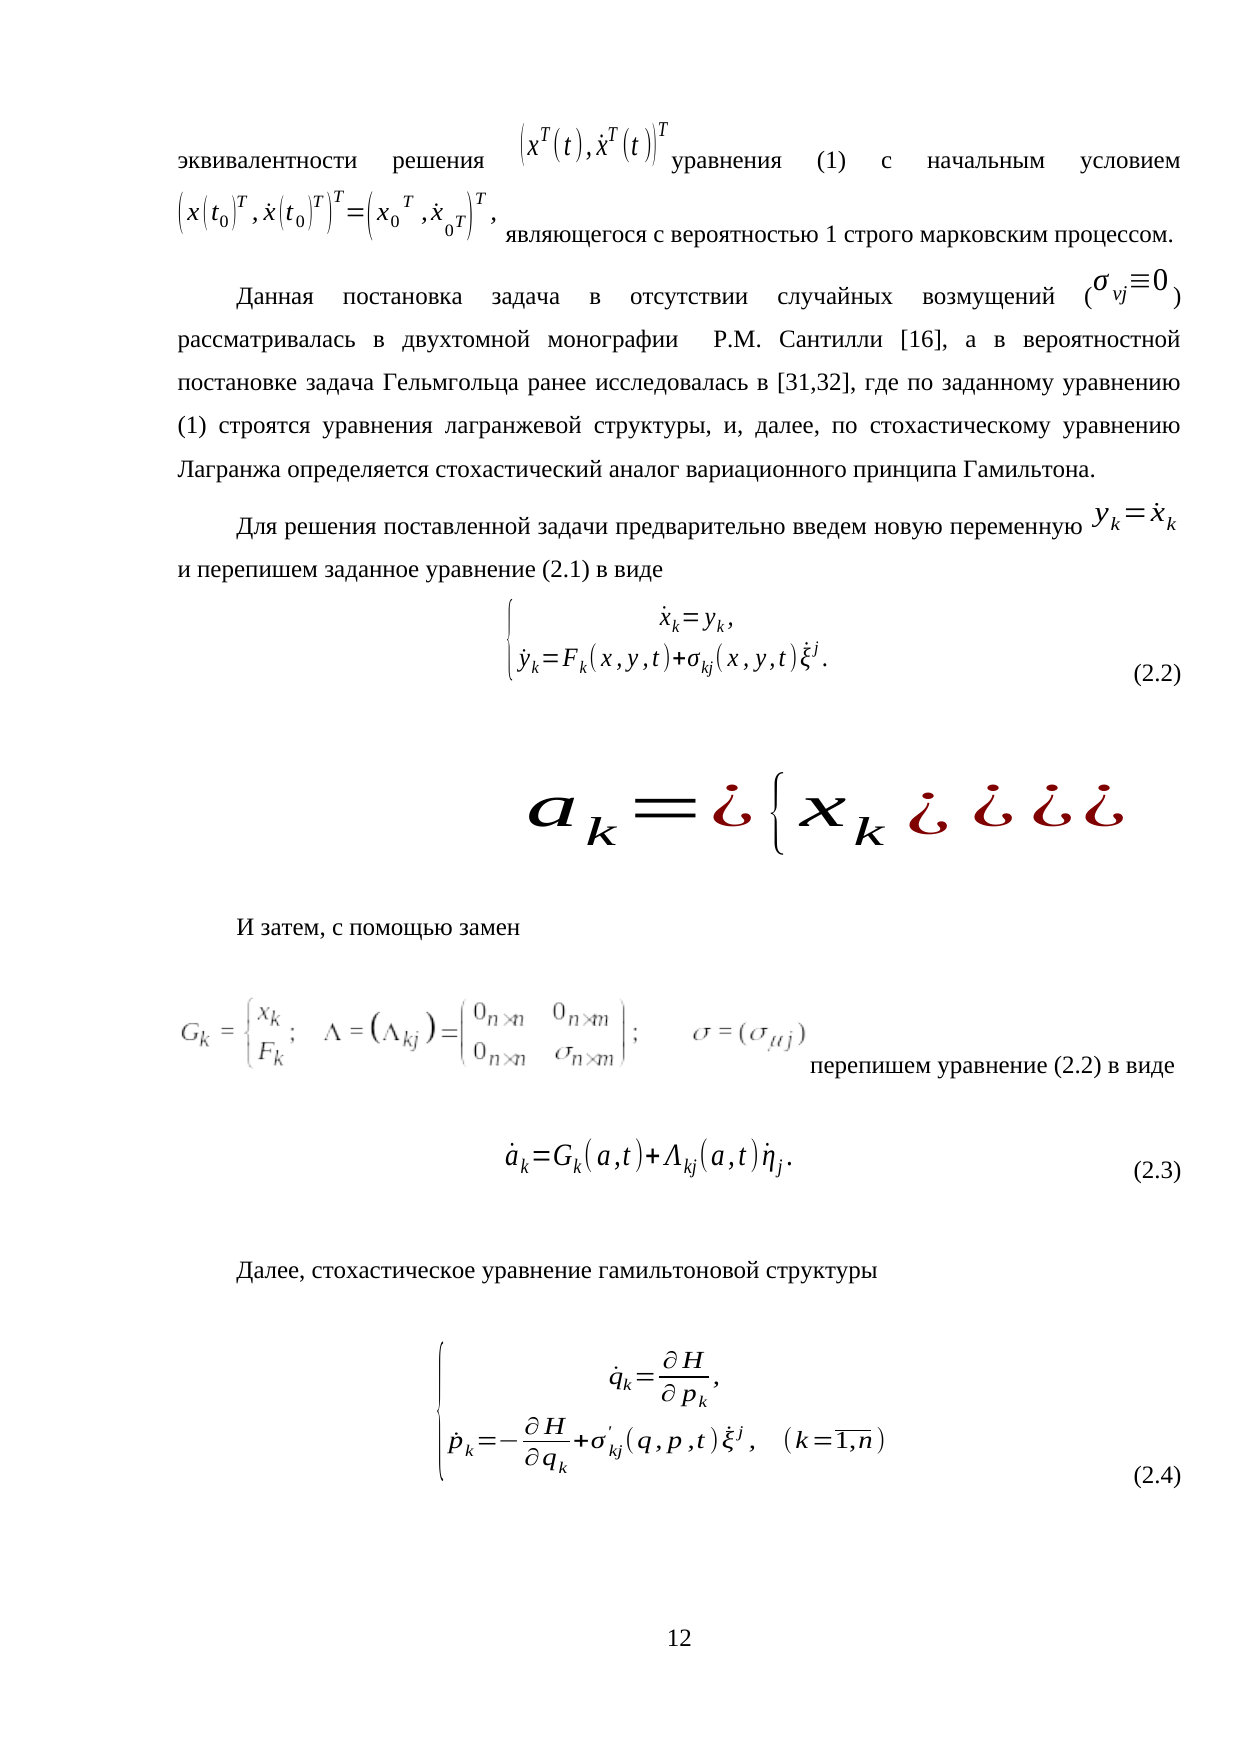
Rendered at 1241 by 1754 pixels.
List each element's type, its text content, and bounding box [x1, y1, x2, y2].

text перепишем уравнение (2.2) в виде [177, 993, 1181, 1079]
text Данная постановка задача в отсутствии случайных возмущений () рассматривалась в двухтомной монографии Р.М. Сантилли [16], а в вероятностной постановке задача Гельмгольца ранее исследовалась в [31,32], где по заданному уравнению (1) строятся уравнения лагранжевой структуры, и, далее, по стохастическому уравнению Лагранжа определяется стохастический аналог вариационного принципа Гамильтона. [177, 262, 1181, 482]
text (2.2) [177, 597, 1181, 687]
text И затем, с помощью замен [177, 770, 1181, 941]
text (2.3) [177, 1136, 1181, 1186]
text Для решения поставленной задачи предварительно введем новую переменную и перепишем заданное уравнение (2.1) в виде [177, 497, 1181, 583]
text Далее, стохастическое уравнение гамильтоновой структуры [177, 1255, 1181, 1283]
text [177, 118, 1181, 248]
text (2.4) [177, 1341, 1181, 1488]
